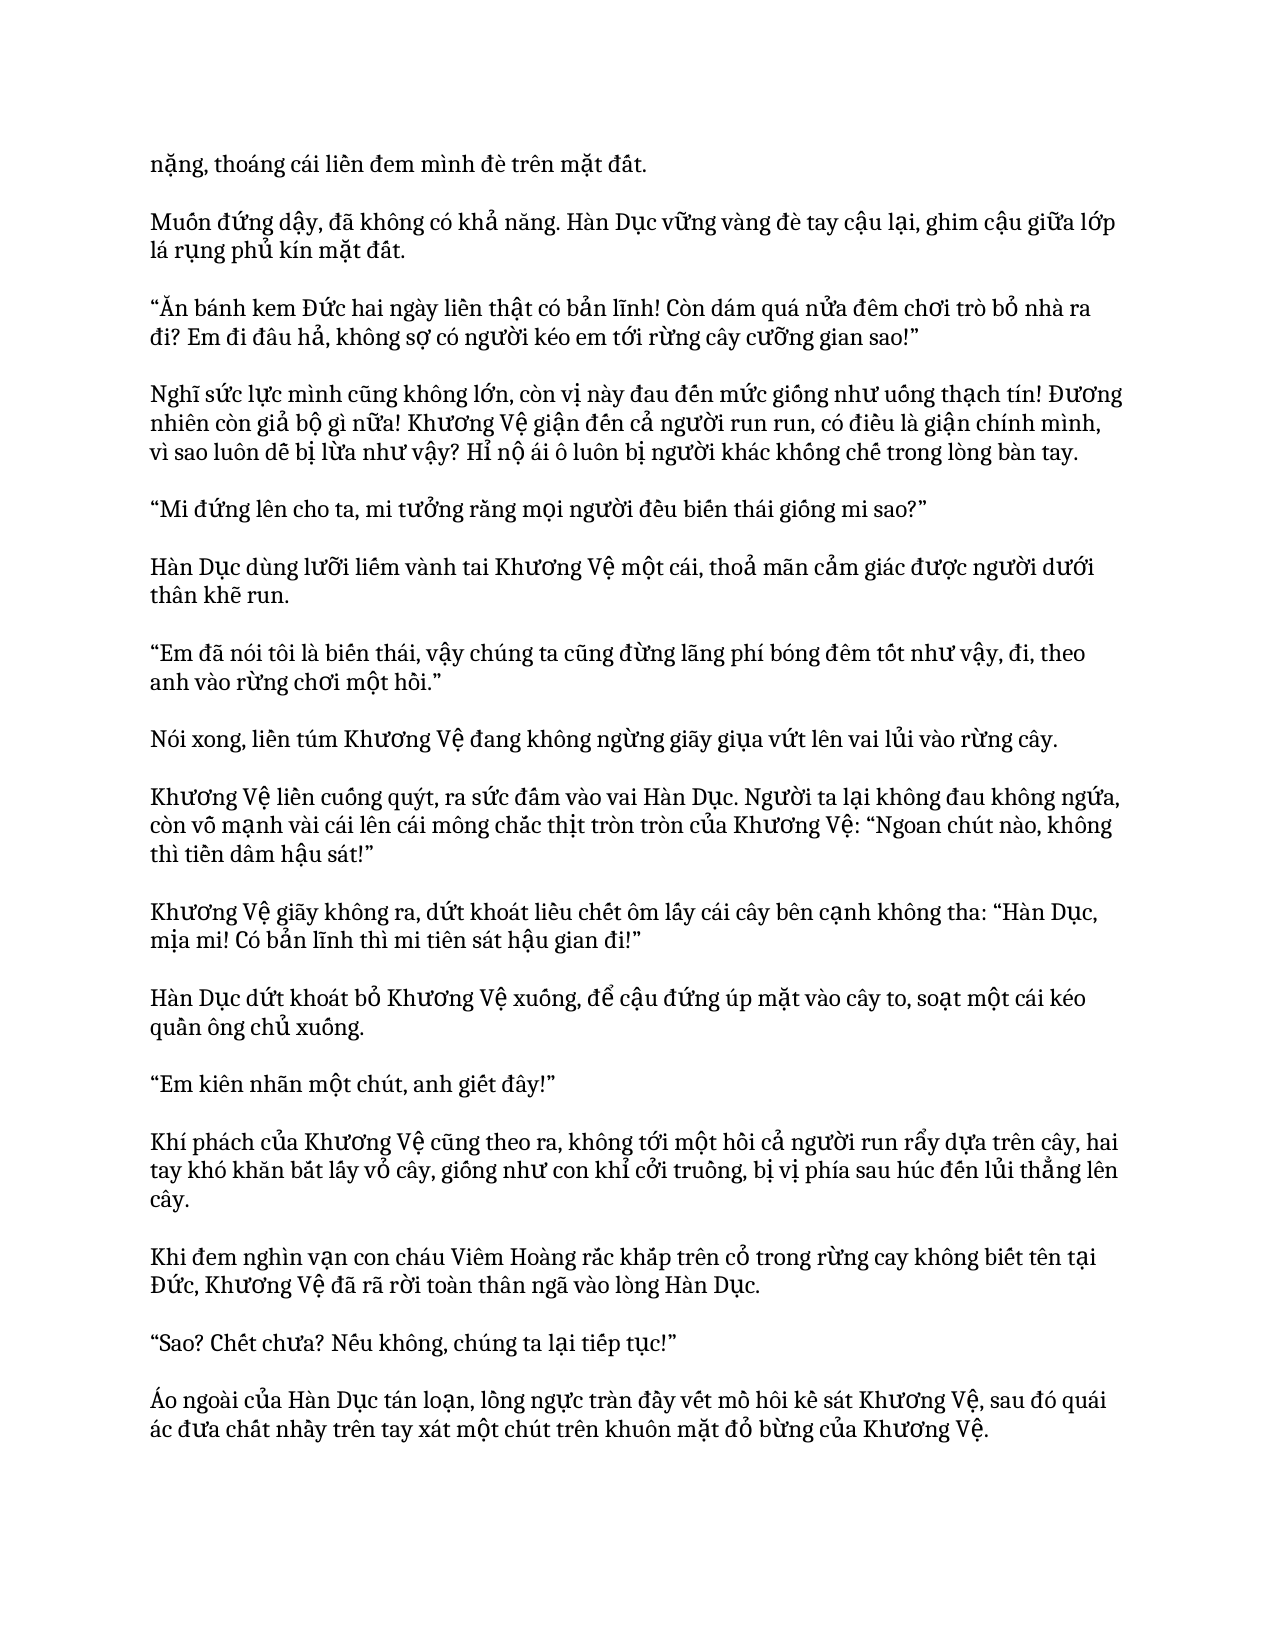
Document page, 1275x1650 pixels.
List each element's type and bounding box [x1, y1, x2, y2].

text [150, 150, 1125, 1472]
